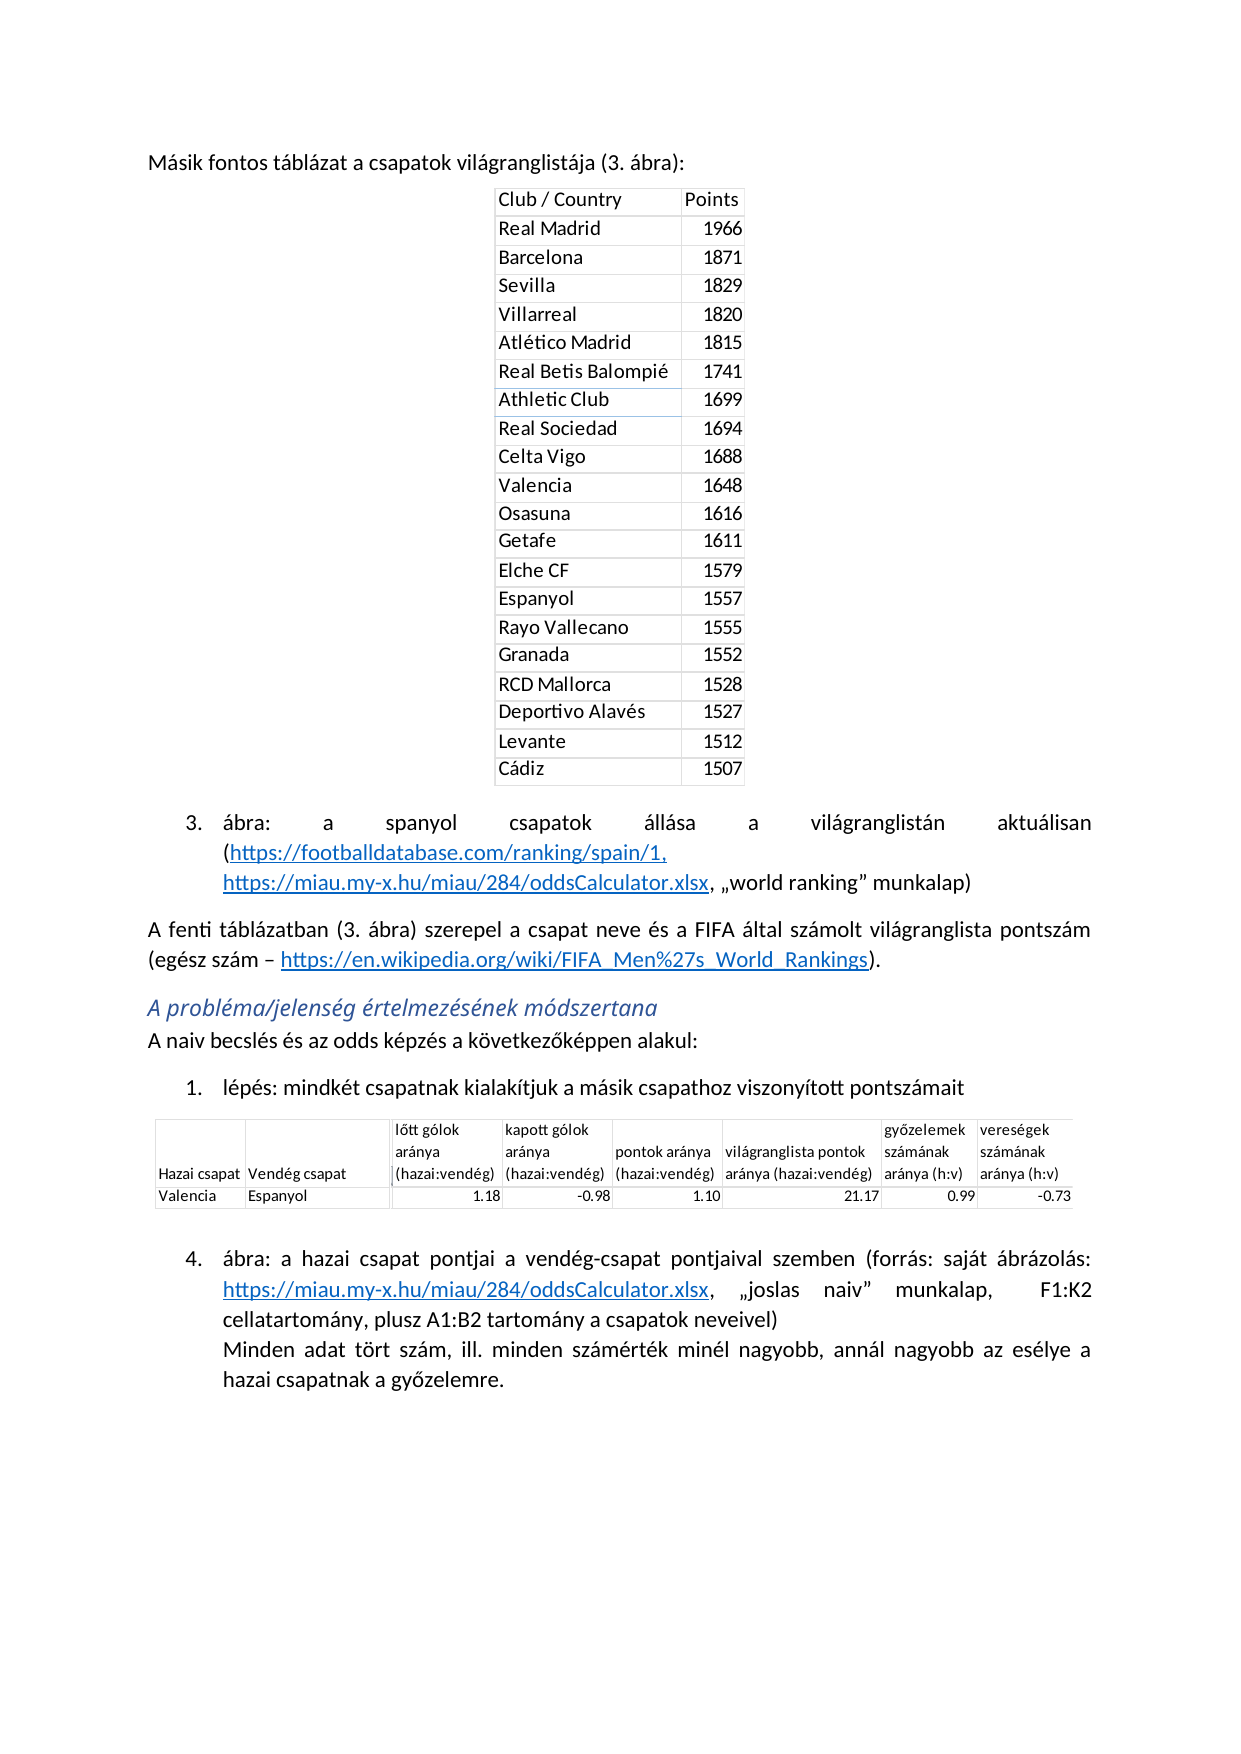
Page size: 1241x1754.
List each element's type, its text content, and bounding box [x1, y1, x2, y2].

text A naiv becslés és az odds képzés a következőképpen alakul: [148, 1026, 1093, 1054]
subtitle A probléma/jelenség értelmezésének módszertana [148, 992, 1093, 1023]
text Másik fontos táblázat a csapatok világranglistája (3. ábra): [148, 148, 1093, 176]
list lépés: mindkét csapatnak kialakítjuk a másik csapathoz viszonyított pontszámait [185, 1073, 1093, 1101]
list ábra: a spanyol csapatok állása a világranglistán aktuálisan (https://footballdatabase.com/ranking/spain/1, https://miau.my-x.hu/miau/284/oddsCalculator.xlsx, „world ranking” munkalap) [185, 194, 1093, 896]
list Minden adat tört szám, ill. minden számérték minél nagyobb, annál nagyobb az esélye a hazai csapatnak a győzelemre. [223, 1335, 1093, 1393]
text A fenti táblázatban (3. ábra) szerepel a csapat neve és a FIFA által számolt világranglista pontszám (egész szám – https://en.wikipedia.org/wiki/FIFA_Men%27s_World_Rankings). [148, 915, 1093, 973]
list ábra: a hazai csapat pontjai a vendég-csapat pontjaival szemben (forrás: saját ábrázolás: https://miau.my-x.hu/miau/284/oddsCalculator.xlsx, „joslas naiv” munkalap, F1:K2 cellatartomány, plusz A1:B2 tartomány a csapatok neveivel) [185, 1244, 1093, 1333]
